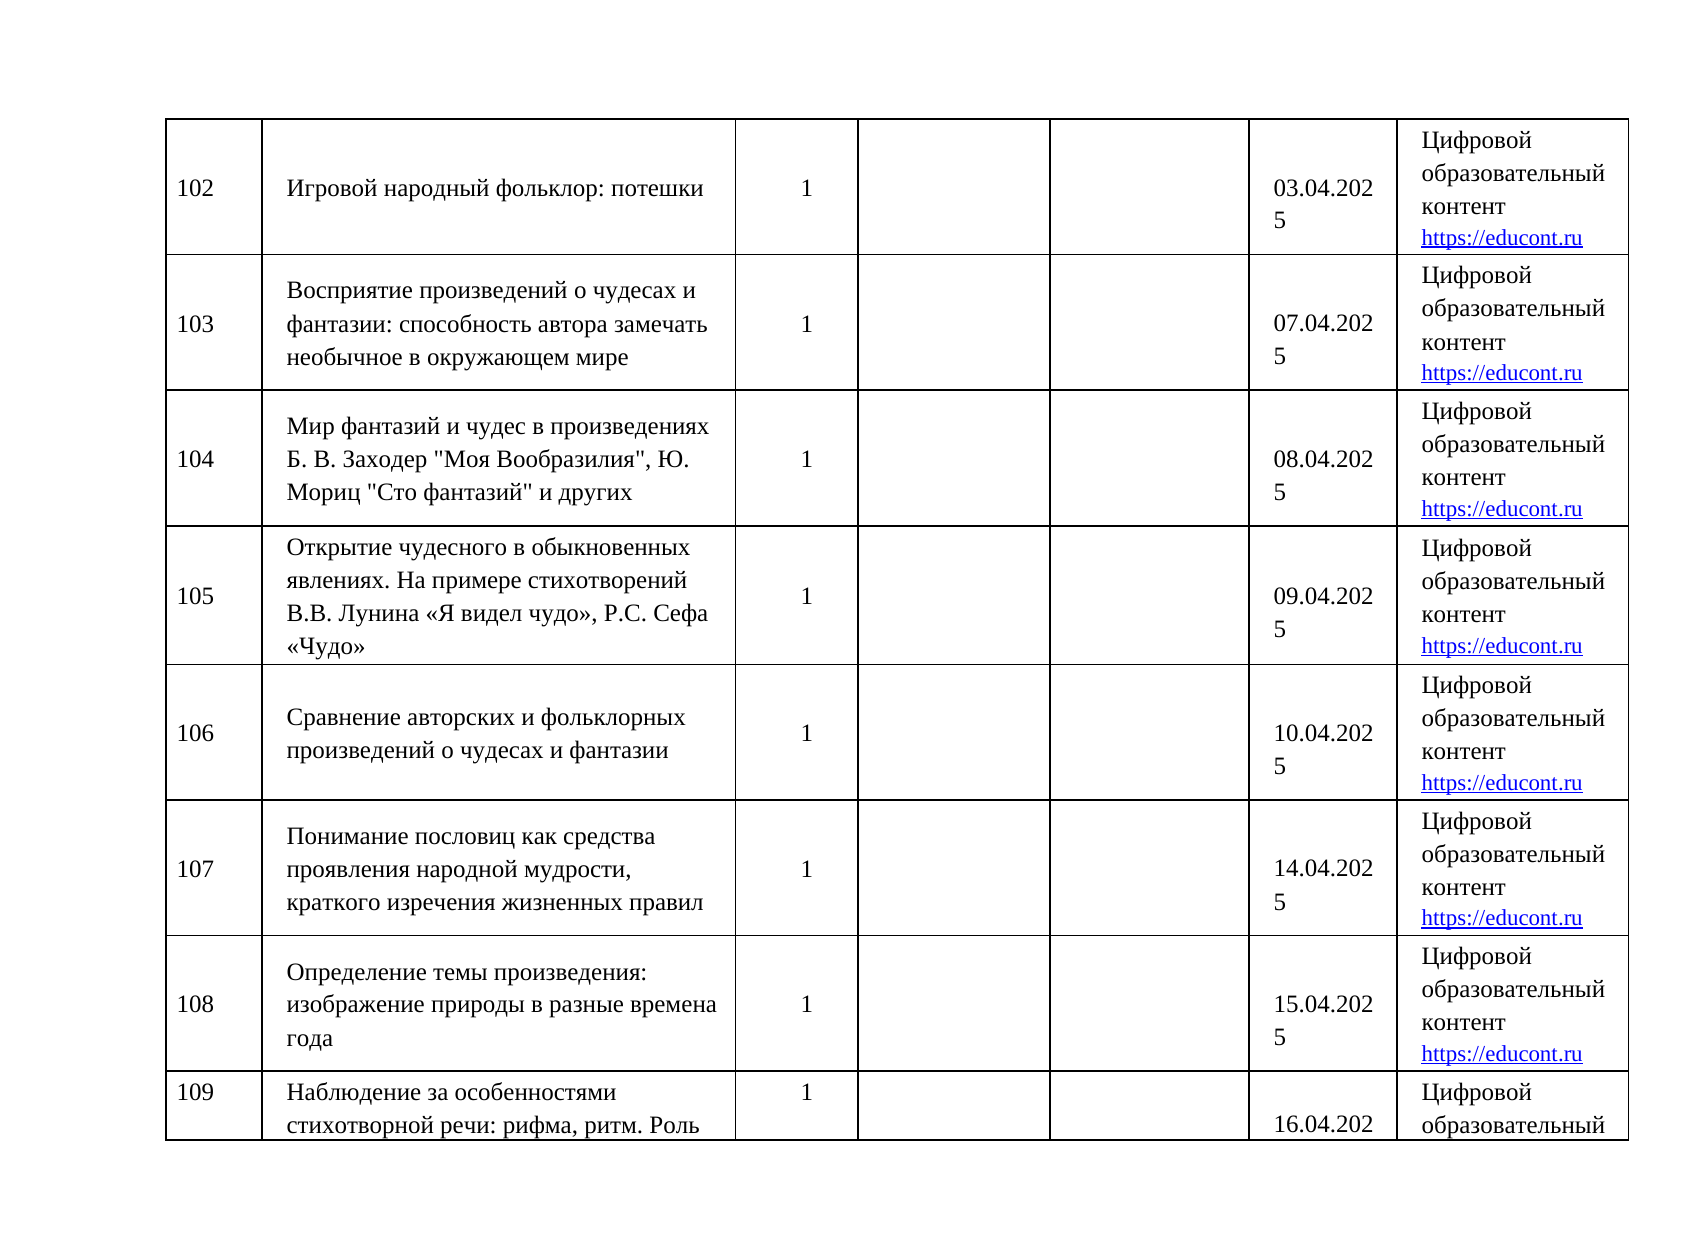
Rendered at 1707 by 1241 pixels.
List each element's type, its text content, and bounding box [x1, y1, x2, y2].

table_cell Открытие чудесного в обыкновенных явлениях. На примере стихотворений В.В. Лунина «Я видел чудо», Р.С. Сефа «Чудо» [263, 527, 735, 663]
table_cell 109 [167, 1072, 261, 1139]
table_cell [1051, 1072, 1248, 1139]
table_cell 1 [736, 1072, 857, 1139]
table_cell 1 [736, 255, 857, 389]
table_cell Восприятие произведений о чудесах и фантазии: способность автора замечать необычное в окружающем мире [263, 255, 735, 389]
table_cell 1 [736, 801, 857, 935]
table_cell [1051, 391, 1248, 525]
table_cell 104 [167, 391, 261, 525]
table_cell 03.04.2025 [1250, 120, 1396, 254]
table_cell Цифровой образовательный контент https://educont.ru [1398, 936, 1628, 1070]
table_cell Игровой народный фольклор: потешки [263, 120, 735, 254]
table_cell [1051, 255, 1248, 389]
table_cell 07.04.2025 [1250, 255, 1396, 389]
table_cell 15.04.2025 [1250, 936, 1396, 1070]
table_cell [1051, 120, 1248, 254]
table_cell 1 [736, 936, 857, 1070]
table_cell 103 [167, 255, 261, 389]
table_cell [859, 120, 1049, 254]
table_cell 14.04.2025 [1250, 801, 1396, 935]
table_cell [859, 391, 1049, 525]
table_cell [859, 255, 1049, 389]
table_cell 10.04.2025 [1250, 665, 1396, 799]
table_cell 1 [736, 665, 857, 799]
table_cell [1398, 255, 1628, 389]
table_cell Мир фантазий и чудес в произведениях Б. В. Заходер "Моя Вообразилия", Ю. Мориц "Сто фантазий" и других [263, 391, 735, 525]
table_cell 09.04.2025 [1250, 527, 1396, 663]
table_cell 16.04.2025 [1250, 1072, 1396, 1139]
table_cell Цифровой образовательный контент https://educont.ru [1398, 527, 1628, 663]
table_cell 108 [167, 936, 261, 1070]
table_cell [1051, 936, 1248, 1070]
table_cell Сравнение авторских и фольклорных произведений о чудесах и фантазии [263, 665, 735, 799]
table_cell [859, 1072, 1049, 1139]
table_cell [1051, 801, 1248, 935]
table_cell [1051, 527, 1248, 663]
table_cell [1398, 120, 1628, 254]
table_cell Цифровой образовательный контент https://educont.ru [1398, 391, 1628, 525]
table_cell [859, 801, 1049, 935]
table_cell 106 [167, 665, 261, 799]
table_cell 1 [736, 120, 857, 254]
table_cell [859, 527, 1049, 663]
table_cell Определение темы произведения: изображение природы в разные времена года [263, 936, 735, 1070]
table_cell Цифровой образовательный контент https://educont.ru [1398, 801, 1628, 935]
table_cell [859, 665, 1049, 799]
table_cell 107 [167, 801, 261, 935]
table_cell 102 [167, 120, 261, 254]
table_cell 1 [736, 527, 857, 663]
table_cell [1398, 1072, 1628, 1139]
table_cell [1051, 665, 1248, 799]
table_cell 1 [736, 391, 857, 525]
table_cell 105 [167, 527, 261, 663]
table_cell 08.04.2025 [1250, 391, 1396, 525]
table_cell [859, 936, 1049, 1070]
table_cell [263, 1072, 735, 1139]
table_cell Цифровой образовательный контент https://educont.ru [1398, 665, 1628, 799]
table_cell Понимание пословиц как средства проявления народной мудрости, краткого изречения жизненных правил [263, 801, 735, 935]
